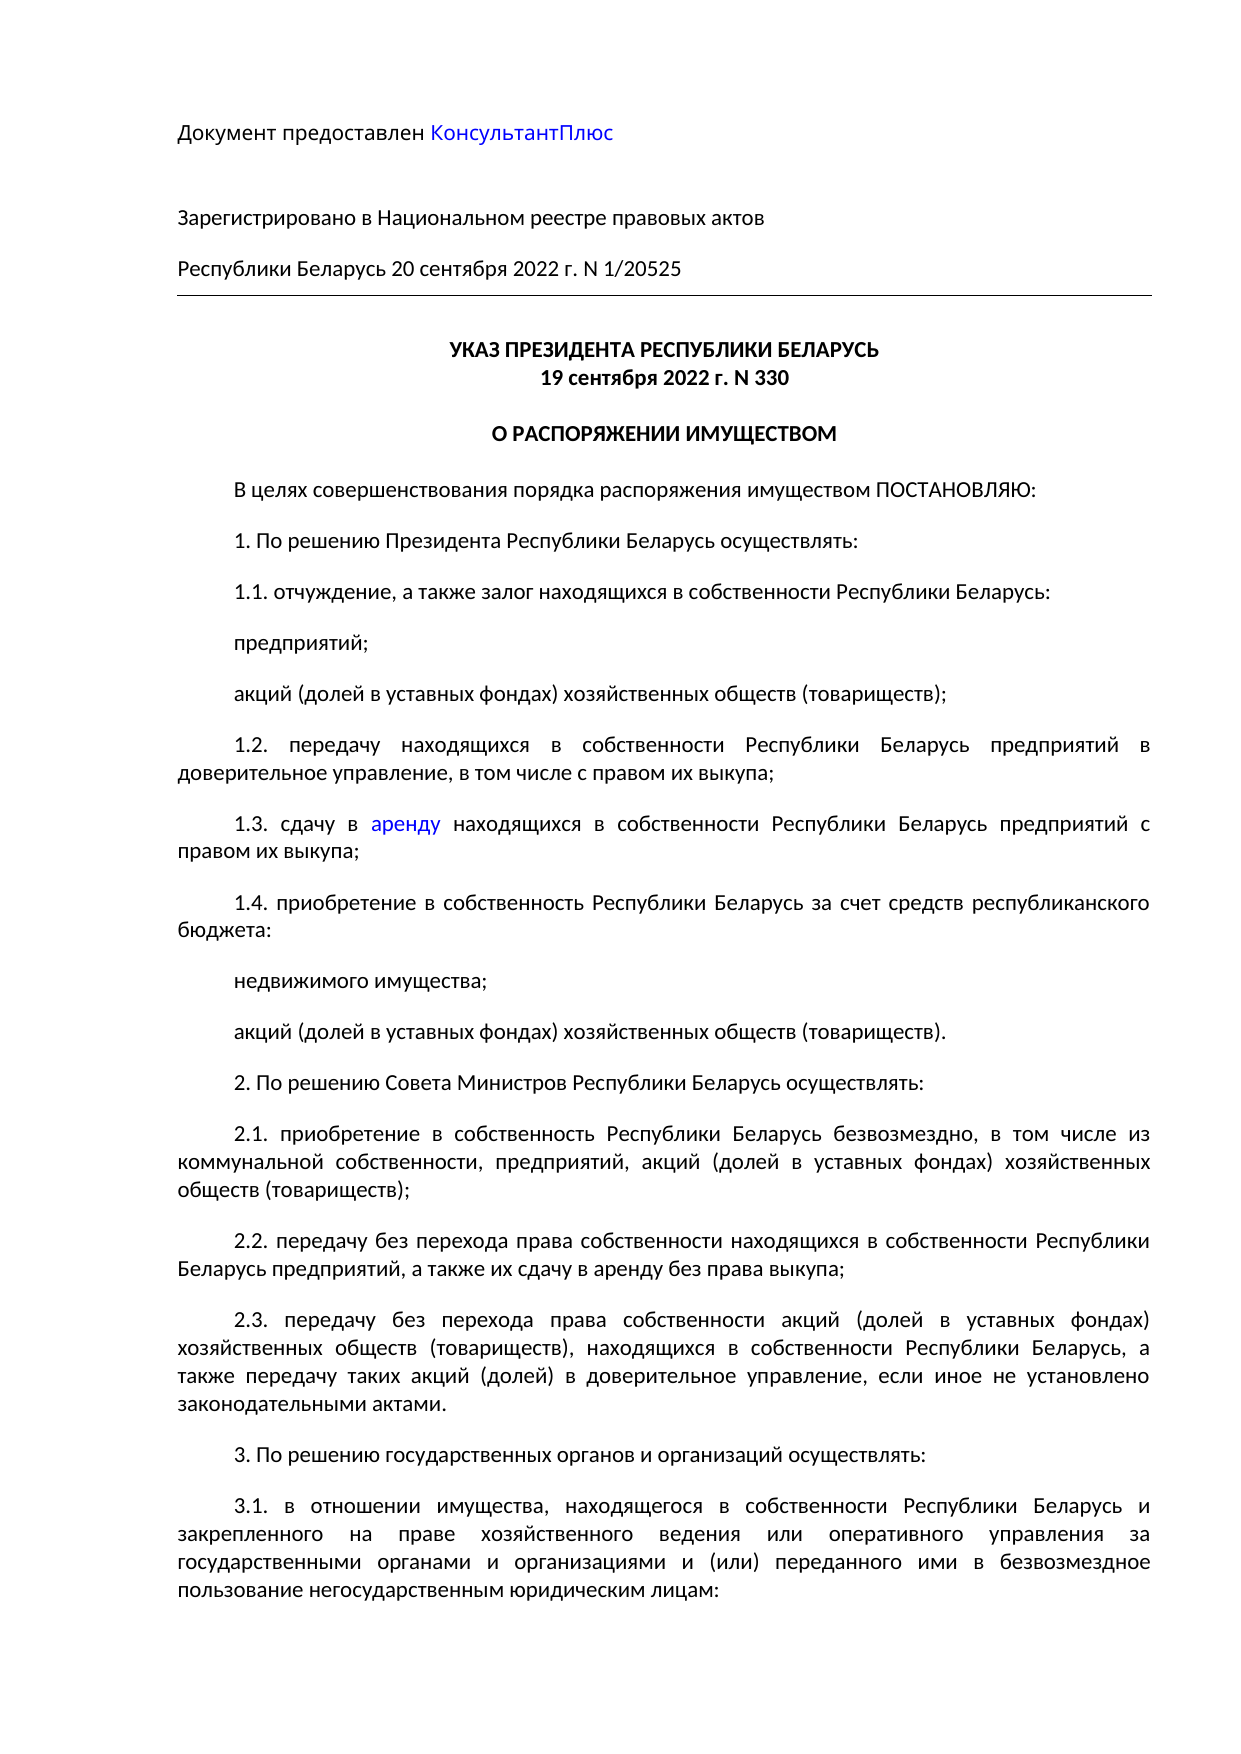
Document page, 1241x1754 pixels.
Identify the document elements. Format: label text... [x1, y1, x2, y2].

title Документ предоставлен КонсультантПлюс [177, 118, 1152, 175]
text 1.2. передачу находящихся в собственности Республики Беларусь предприятий в доверительное управление, в том числе с правом их выкупа; [177, 730, 1152, 786]
text акций (долей в уставных фондах) хозяйственных обществ (товариществ); [177, 679, 1152, 707]
text 2.3. передачу без перехода права собственности акций (долей в уставных фондах) хозяйственных обществ (товариществ), находящихся в собственности Республики Беларусь, а также передачу таких акций (долей) в доверительное управление, если иное не установлено законодательными актами. [177, 1305, 1152, 1417]
text В целях совершенствования порядка распоряжения имуществом ПОСТАНОВЛЯЮ: [177, 475, 1152, 503]
text 1.1. отчуждение, а также залог находящихся в собственности Республики Беларусь: [177, 577, 1152, 605]
text 2.2. передачу без перехода права собственности находящихся в собственности Республики Беларусь предприятий, а также их сдачу в аренду без права выкупа; [177, 1226, 1152, 1282]
text 1.4. приобретение в собственность Республики Беларусь за счет средств республиканского бюджета: [177, 888, 1152, 944]
text Республики Беларусь 20 сентября 2022 г. N 1/20525 [177, 254, 1152, 282]
title О РАСПОРЯЖЕНИИ ИМУЩЕСТВОМ [177, 419, 1152, 447]
text акций (долей в уставных фондах) хозяйственных обществ (товариществ). [177, 1017, 1152, 1046]
text 2.1. приобретение в собственность Республики Беларусь безвозмездно, в том числе из коммунальной собственности, предприятий, акций (долей в уставных фондах) хозяйственных обществ (товариществ); [177, 1119, 1152, 1203]
title 19 сентября 2022 г. N 330 [177, 363, 1152, 391]
text 1.3. сдачу в аренду находящихся в собственности Республики Беларусь предприятий с правом их выкупа; [177, 809, 1152, 865]
text недвижимого имущества; [177, 967, 1152, 994]
text 3.1. в отношении имущества, находящегося в собственности Республики Беларусь и закрепленного на праве хозяйственного ведения или оперативного управления за государственными органами и организациями и (или) переданного ими в безвозмездное пользование негосударственным юридическим лицам: [177, 1491, 1152, 1603]
text предприятий; [177, 628, 1152, 656]
title УКАЗ ПРЕЗИДЕНТА РЕСПУБЛИКИ БЕЛАРУСЬ [177, 335, 1152, 363]
text Зарегистрировано в Национальном реестре правовых актов [177, 203, 1152, 231]
text 2. По решению Совета Министров Республики Беларусь осуществлять: [177, 1068, 1152, 1096]
text 3. По решению государственных органов и организаций осуществлять: [177, 1440, 1152, 1468]
text 1. По решению Президента Республики Беларусь осуществлять: [177, 526, 1152, 554]
